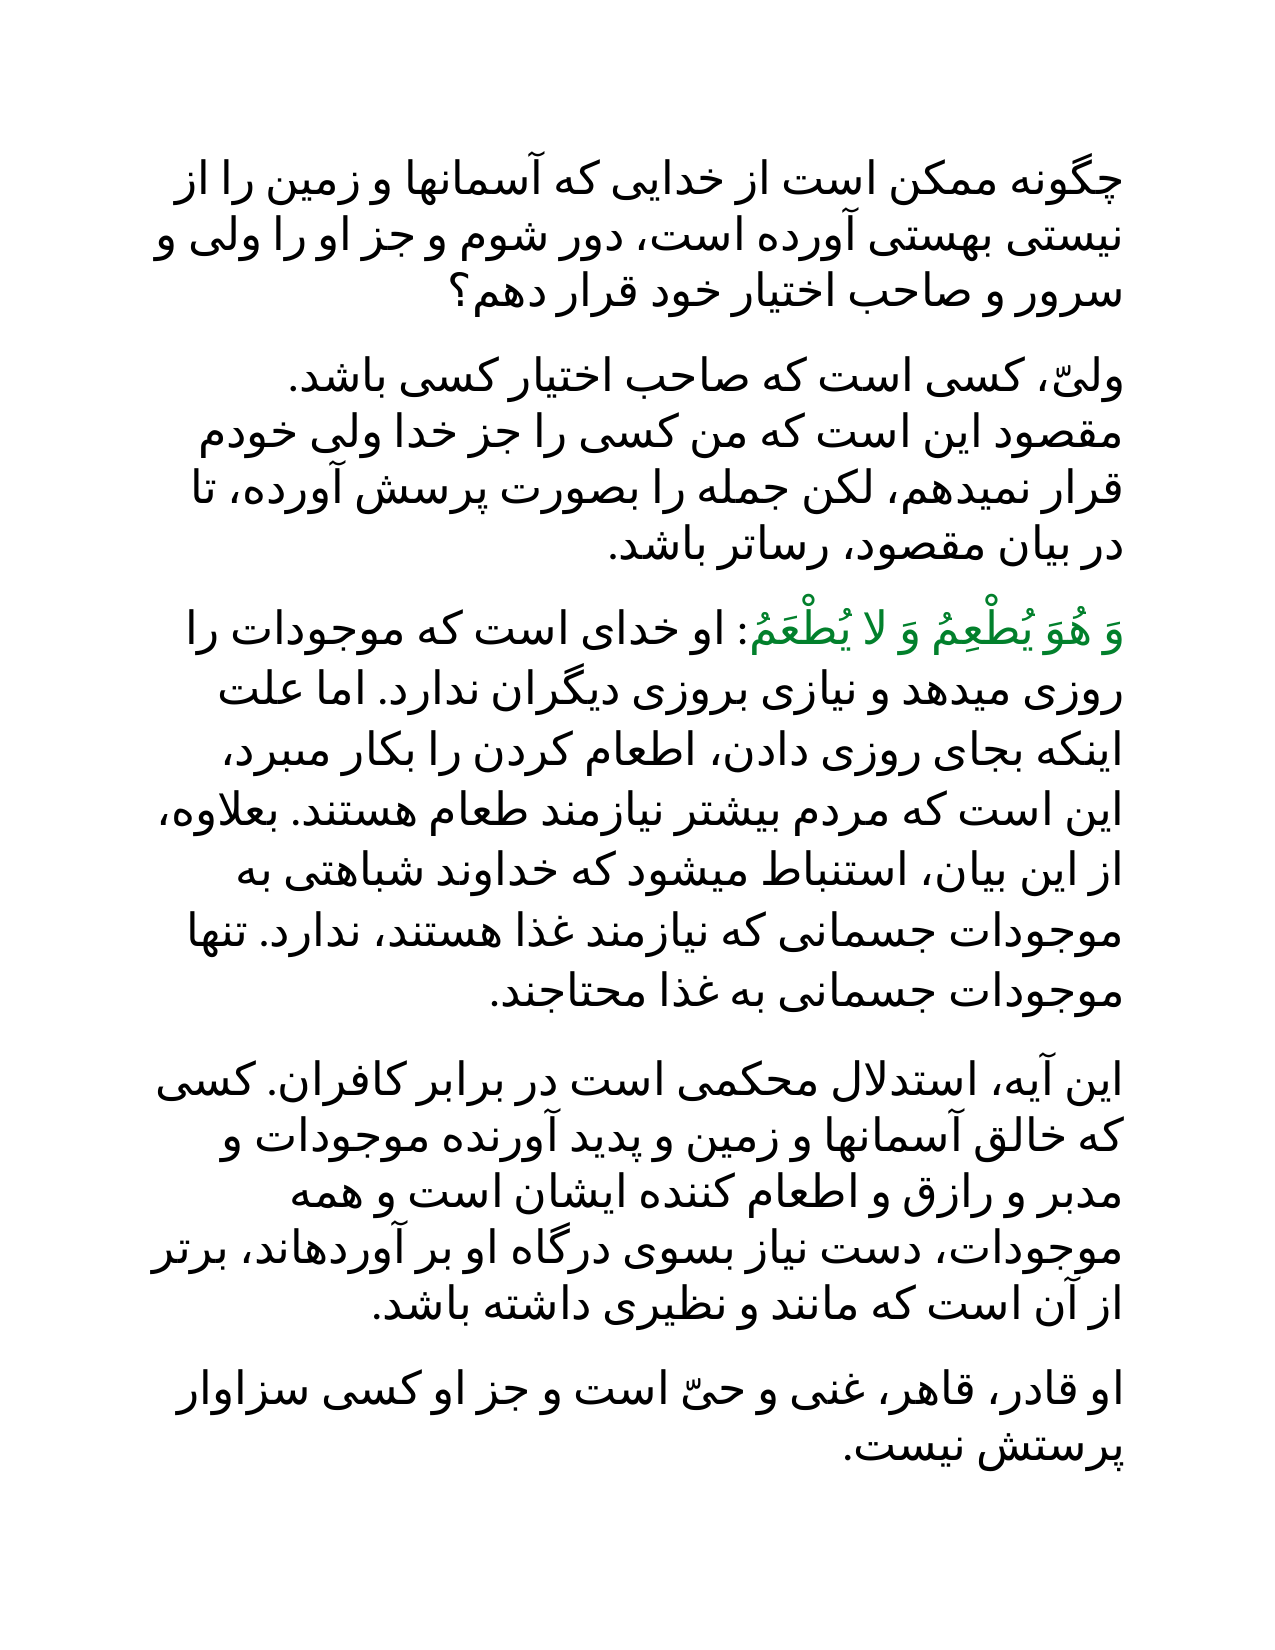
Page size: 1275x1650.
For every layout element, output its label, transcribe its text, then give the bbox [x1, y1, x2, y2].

text ولىّ، كسى است كه صاحب اختيار كسى باشد. مقصود اين است كه من كسى را جز خدا ولى خودم قرار نميدهم، لكن جمله را بصورت پرسش آورده، تا در بيان مقصود، رساتر باشد. [150, 347, 1125, 571]
text وَ هُوَ يُطْعِمُ وَ لا يُطْعَمُ‏: او خداى است كه موجودات را روزى ميدهد و نيازى بروزى ديگران ندارد. اما علت اينكه بجاى روزى دادن، اطعام كردن را بكار مى‏برد، اين است كه مردم بيشتر نيازمند طعام هستند. بعلاوه، از اين بيان، استنباط ميشود كه خداوند شباهتى به موجودات جسمانى كه نيازمند غذا هستند، ندارد. تنها موجودات جسمانى به غذا محتاجند. [150, 600, 1125, 1018]
text اين آيه، استدلال محكمى است در برابر كافران. كسى كه خالق آسمانها و زمين و پديد آورنده موجودات و مدبر و رازق و اطعام كننده ايشان است و همه موجودات، دست نياز بسوى درگاه او بر آورده‏اند، برتر از آن است كه مانند و نظيرى داشته باشد. [150, 1051, 1125, 1331]
text او قادر، قاهر، غنى و حىّ است و جز او كسى سزاوار پرستش نيست. [150, 1360, 1125, 1472]
text چگونه ممكن است از خدايى كه آسمانها و زمين را از نيستى بهستى آورده است، دور شوم و جز او را ولى و سرور و صاحب اختيار خود قرار دهم؟ [150, 150, 1125, 318]
